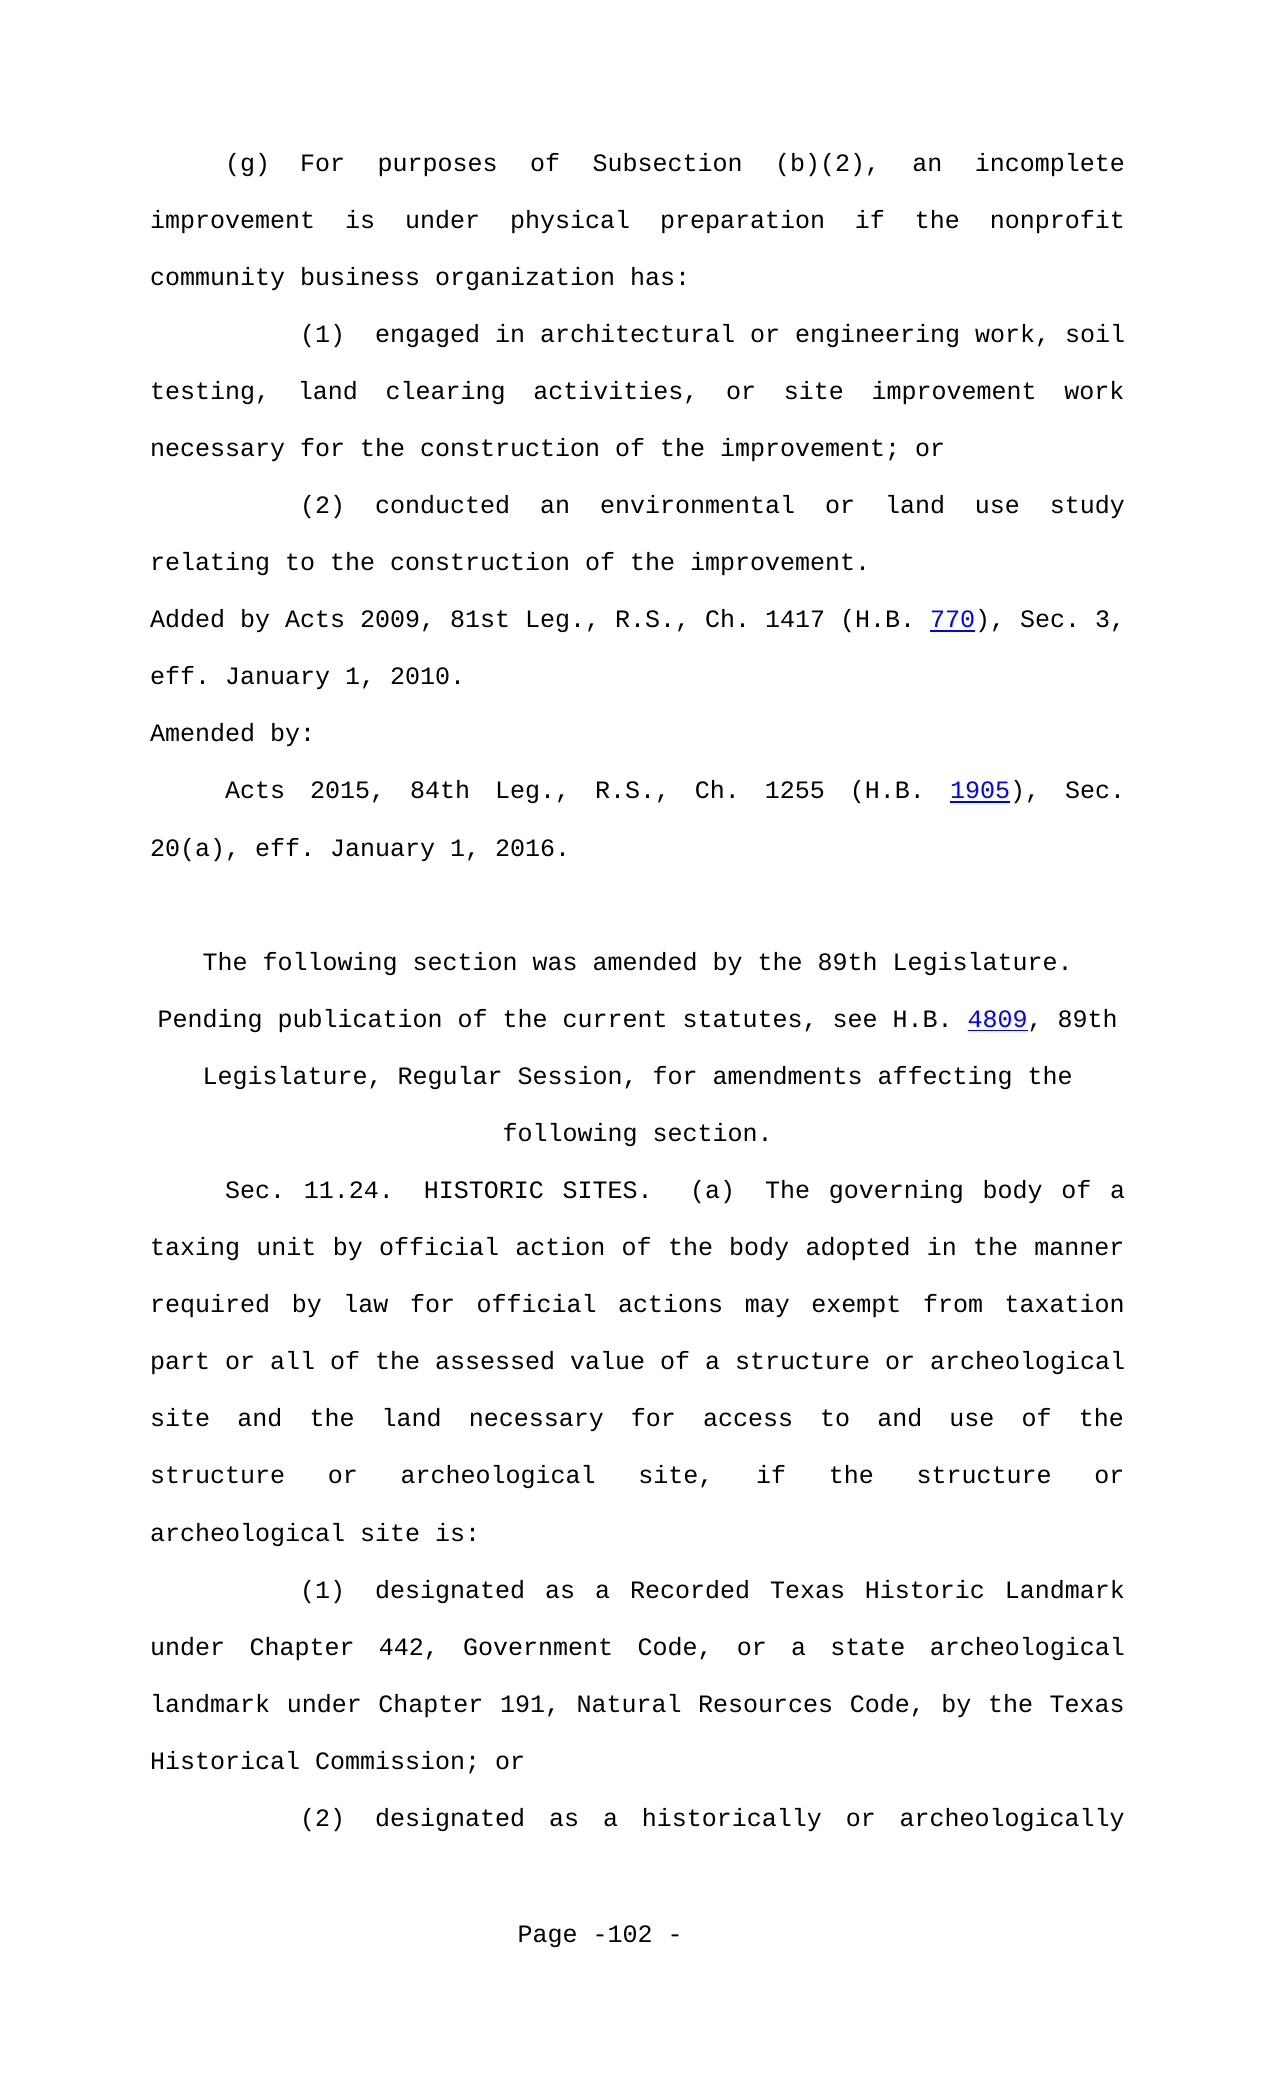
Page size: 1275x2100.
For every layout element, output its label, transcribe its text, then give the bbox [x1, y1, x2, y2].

text (1) designated as a Recorded Texas Historic Landmark under Chapter 442, Government Code, or a state archeological landmark under Chapter 191, Natural Resources Code, by the Texas Historical Commission; or [150, 1577, 1125, 1777]
text (1) engaged in architectural or engineering work, soil testing, land clearing activities, or site improvement work necessary for the construction of the improvement; or [150, 321, 1125, 464]
text (g) For purposes of Subsection (b)(2), an incomplete improvement is under physical preparation if the nonprofit community business organization has: [150, 150, 1125, 293]
text Acts 2015, 84th Leg., R.S., Ch. 1255 (H.B. 1905), Sec. 20(a), eff. January 1, 2016. [150, 778, 1125, 863]
text Added by Acts 2009, 81st Leg., R.S., Ch. 1417 (H.B. 770), Sec. 3, eff. January 1, 2010. [150, 607, 1125, 692]
text (2) conducted an environmental or land use study relating to the construction of the improvement. [150, 492, 1125, 578]
text Amended by: [150, 721, 1125, 749]
text The following section was amended by the 89th Legislature. Pending publication of the current statutes, see H.B. 4809, 89th Legislature, Regular Session, for amendments affecting the following section. [150, 949, 1125, 1149]
text Sec. 11.24. HISTORIC SITES. (a) The governing body of a taxing unit by official action of the body adopted in the manner required by law for official actions may exempt from taxation part or all of the assessed value of a structure or archeological site and the land necessary for access to and use of the structure or archeological site, if the structure or archeological site is: [150, 1177, 1125, 1548]
